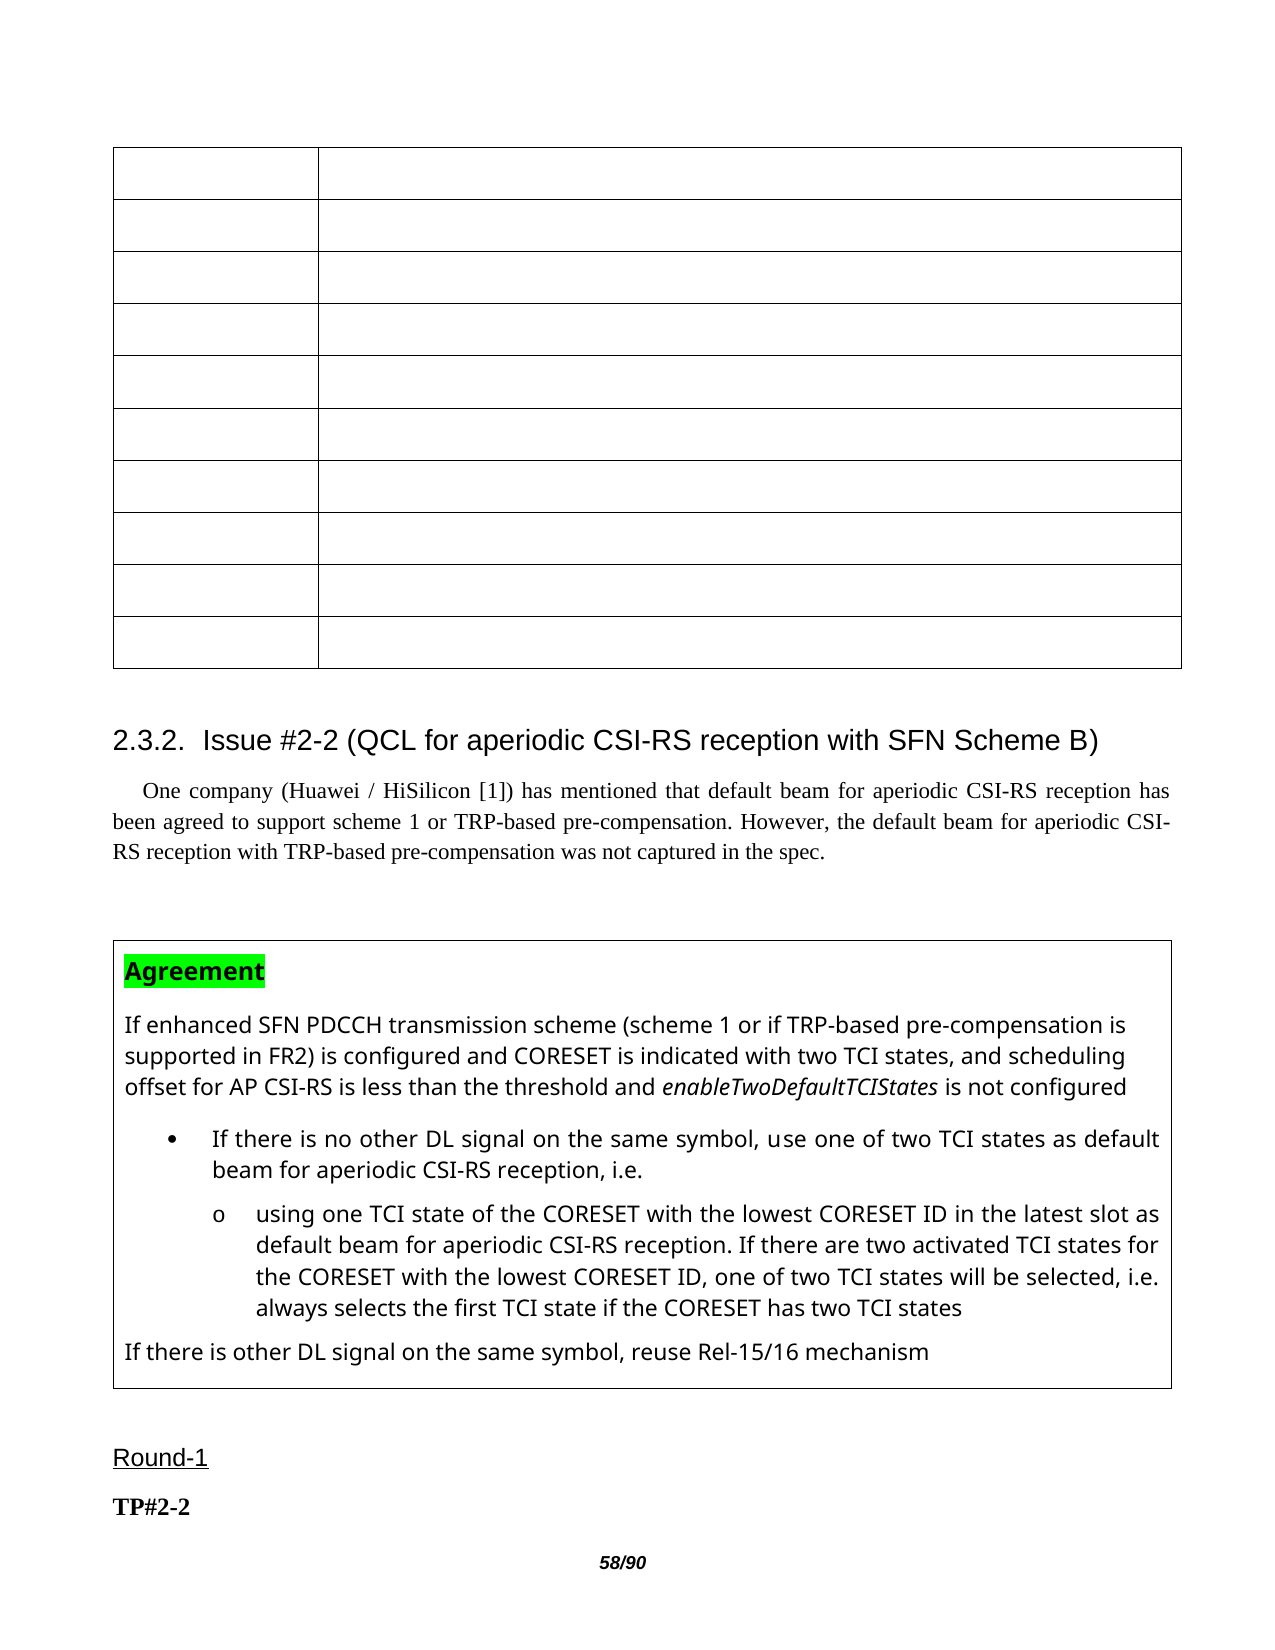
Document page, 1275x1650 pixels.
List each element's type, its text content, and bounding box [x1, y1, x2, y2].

table_cell [319, 409, 1181, 459]
table_cell [319, 461, 1181, 512]
subtitle Round-1 [112, 1443, 1172, 1471]
table_cell [319, 200, 1181, 251]
table_cell [114, 148, 318, 199]
table_cell [319, 356, 1181, 407]
table_cell [319, 252, 1181, 303]
text One company (Huawei / HiSilicon [1]) has mentioned that default beam for aperiodic CSI-RS reception has been agreed to support scheme 1 or TRP-based pre-compensation. However, the default beam for aperiodic CSI-RS reception with TRP-based pre-compensation was not captured in the spec. [112, 778, 1172, 864]
table_cell [319, 304, 1181, 355]
subtitle Issue #2-2 (QCL for aperiodic CSI-RS reception with SFN Scheme B) [103, 723, 1172, 756]
table_cell [114, 356, 318, 407]
table_cell [114, 200, 318, 251]
table_header Agreement If enhanced SFN PDCCH transmission scheme (scheme 1 or if TRP-based pre-compensation is supported in FR2) is configured and CORESET is indicated with two TCI states, and scheduling offset for AP CSI-RS is less than the threshold and enableTwoDefaultTCIStates is not configured If there is no other DL signal on the same symbol, use one of two TCI states as default beam for aperiodic CSI-RS reception, i.e. using one TCI state of the CORESET with the lowest CORESET ID in the latest slot as default beam for aperiodic CSI-RS reception. If there are two activated TCI states for the CORESET with the lowest CORESET ID, one of two TCI states will be selected, i.e. always selects the first TCI state if the CORESET has two TCI states If there is other DL signal on the same symbol, reuse Rel-15/16 mechanism [114, 941, 1171, 1388]
table_cell [114, 409, 318, 459]
table_cell [114, 252, 318, 303]
table_cell [319, 617, 1181, 668]
table_cell [114, 565, 318, 616]
table_cell [114, 304, 318, 355]
table_cell [319, 513, 1181, 564]
text TP#2-2 [112, 1492, 1172, 1521]
table_cell [114, 617, 318, 668]
table_cell [319, 565, 1181, 616]
table_cell [114, 513, 318, 564]
table_cell [114, 461, 318, 512]
table_cell [319, 148, 1181, 199]
